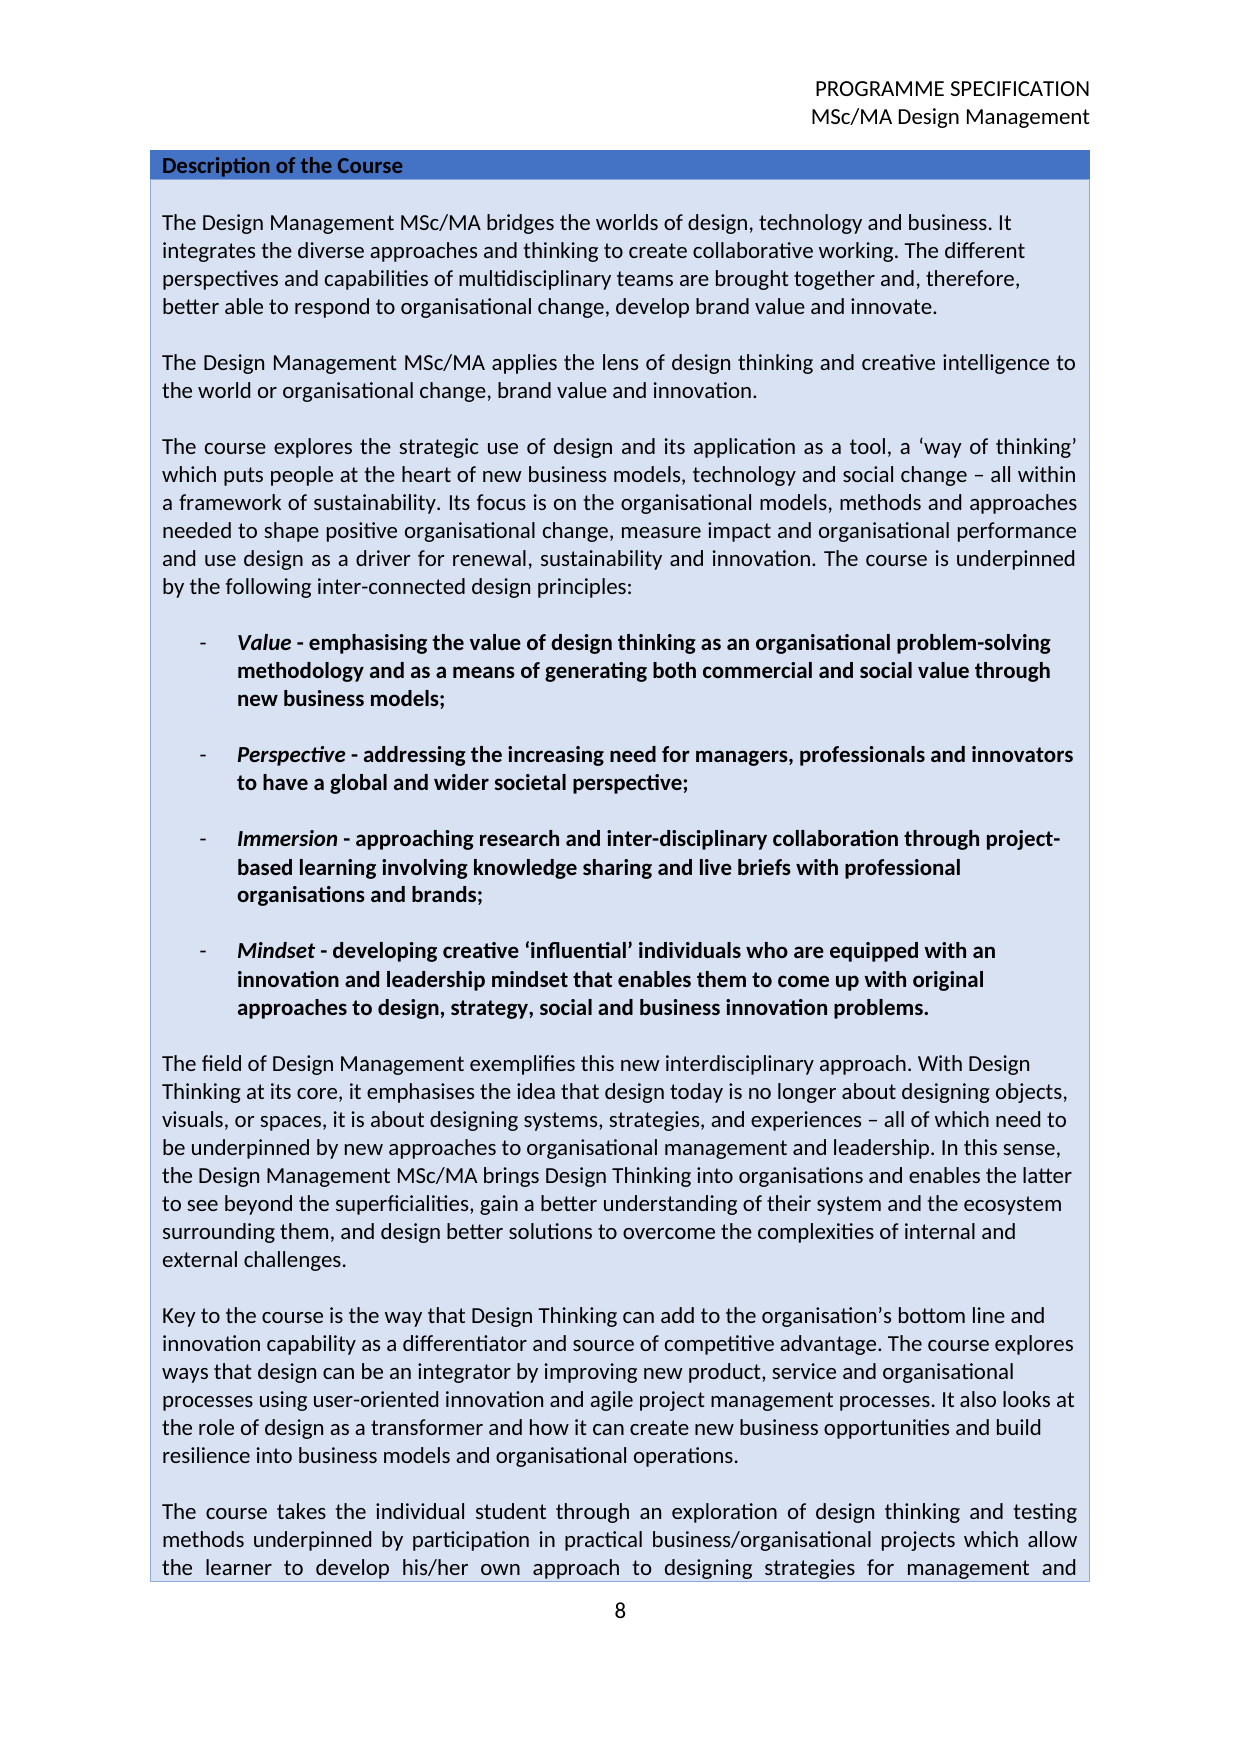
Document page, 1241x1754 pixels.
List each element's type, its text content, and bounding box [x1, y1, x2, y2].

table_header Description of the Course [151, 151, 1089, 179]
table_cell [151, 180, 1089, 1581]
